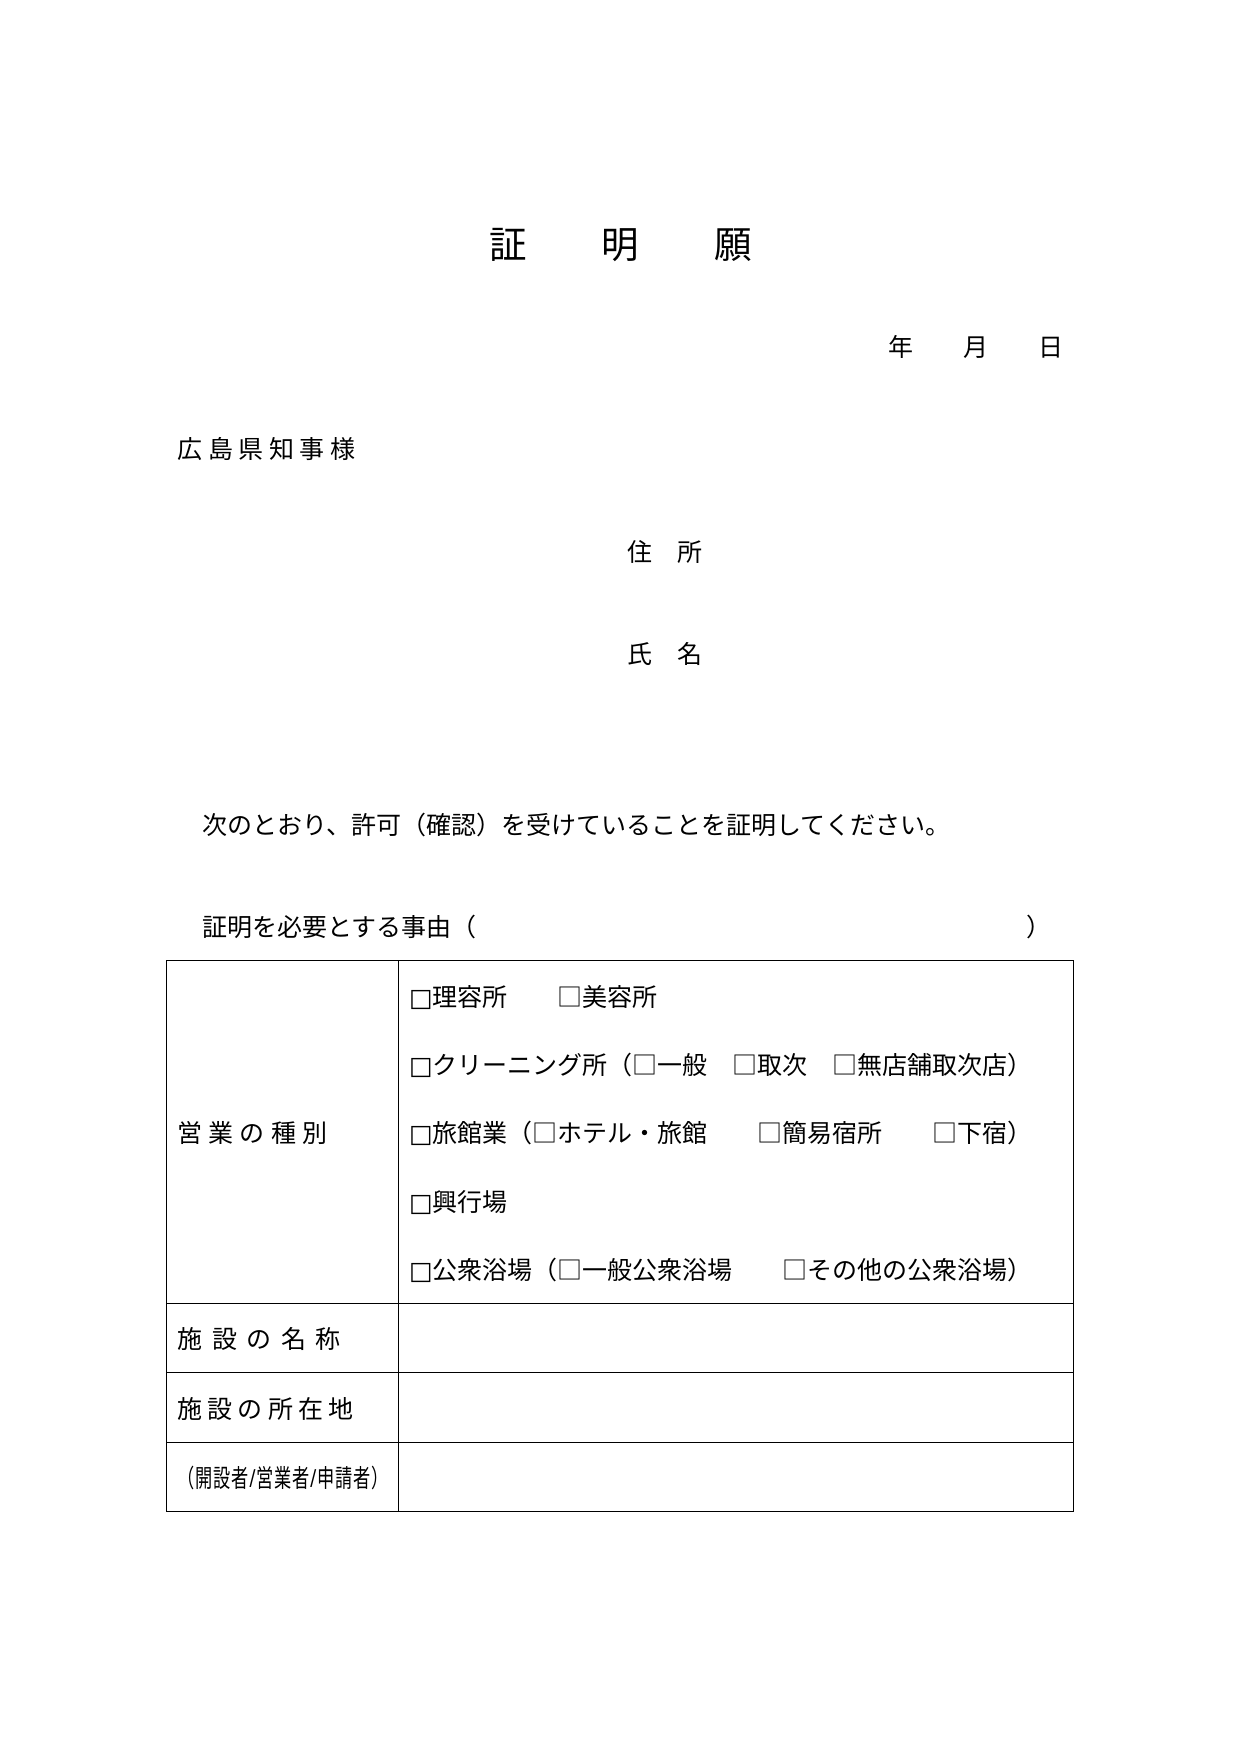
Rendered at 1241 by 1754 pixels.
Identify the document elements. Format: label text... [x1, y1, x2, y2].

text 広 島 県 知 事 様 [177, 413, 1063, 482]
text 氏 名 [177, 618, 1063, 687]
table_cell [399, 1373, 1073, 1442]
table_cell 施設の所在地 [167, 1373, 398, 1442]
table_header □理容所 □美容所 □クリーニング所（□一般 □取次 □無店舗取次店） □旅館業（□ホテル・旅館 □簡易宿所 □下宿） □興行場 □公衆浴場（□一般公衆浴場 □その他の公衆浴場） [399, 961, 1073, 1303]
text 証明を必要とする事由（ ） [177, 892, 1063, 960]
text 次のとおり、許可（確認）を受けていることを証明してください。 [177, 789, 1063, 858]
table_header 営業の種別 [167, 961, 398, 1303]
table_cell [399, 1304, 1073, 1372]
text 年 月 日 [177, 311, 1063, 379]
text 住 所 [177, 516, 1063, 584]
table_cell [399, 1443, 1073, 1511]
table_cell 施設の名称 [167, 1304, 398, 1372]
table_cell （開設者/営業者/申請者） 氏名 [167, 1443, 398, 1511]
text 証 明 願 [177, 208, 1063, 277]
